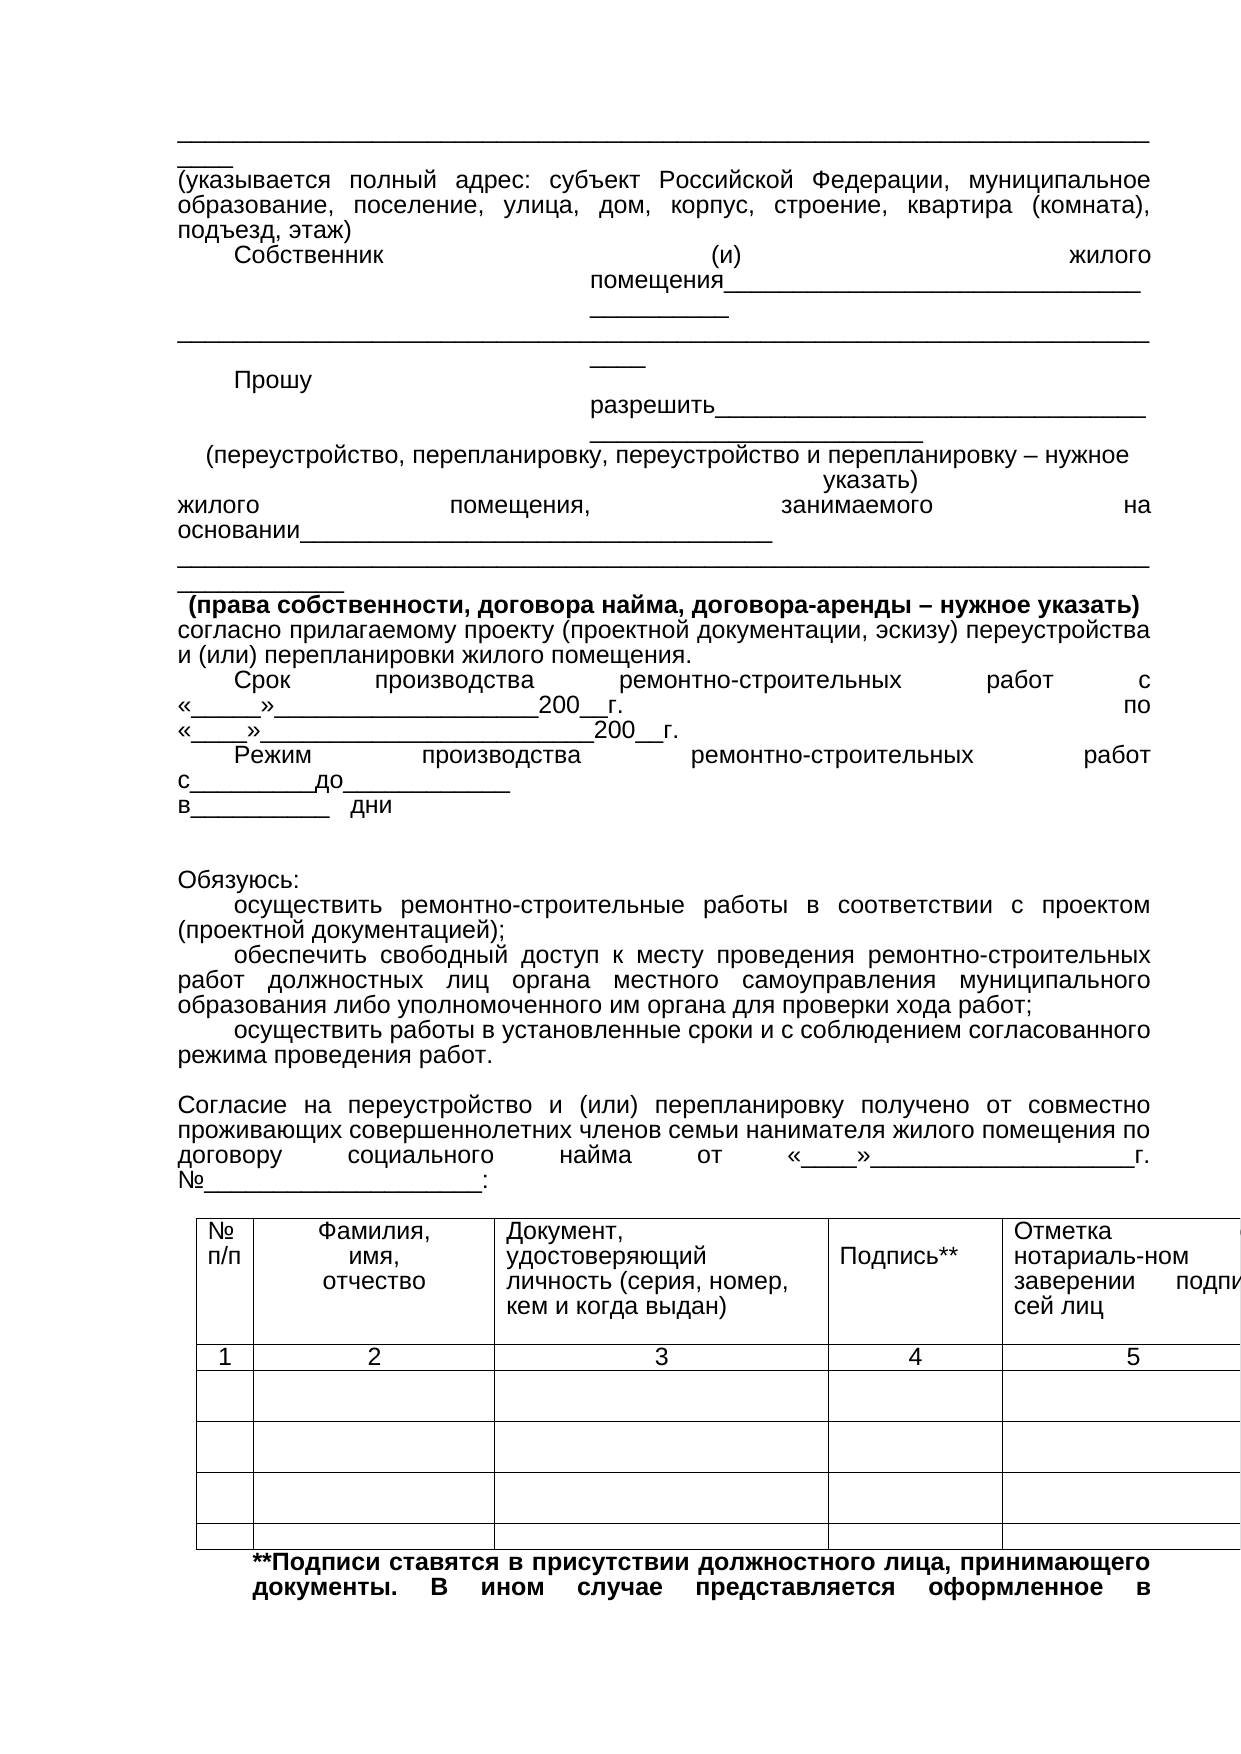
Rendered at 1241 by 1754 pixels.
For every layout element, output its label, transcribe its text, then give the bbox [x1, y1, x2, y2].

table_cell [254, 1422, 494, 1472]
table_header Фамилия, имя, отчество [254, 1219, 494, 1344]
text в__________ дни [177, 793, 1152, 818]
table_cell [829, 1524, 1002, 1549]
text осуществить ремонтно-строительные работы в соответствии с проектом (проектной документацией); [177, 893, 1152, 943]
text Обязуюсь: [177, 868, 1152, 893]
table_cell 4 [829, 1345, 1002, 1370]
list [215, 1550, 1152, 1600]
text (переустройство, перепланировку, переустройство и перепланировку – нужное указать) [177, 443, 1152, 493]
text Согласие на переустройство и (или) перепланировку получено от совместно проживающих совершеннолетних членов семьи нанимателя жилого помещения по договору социального найма от «____»___________________г. №____________________: [177, 1093, 1152, 1193]
table_cell [829, 1422, 1002, 1472]
table_cell 5 [1003, 1345, 1240, 1370]
table_cell [495, 1473, 828, 1523]
table_header Документ, удостоверяющий личность (серия, номер, кем и когда выдан) [495, 1219, 828, 1344]
text (права собственности, договора найма, договора-аренды – нужное указать) [177, 593, 1152, 618]
text (указывается полный адрес: субъект Российской Федерации, муниципальное образование, поселение, улица, дом, корпус, строение, квартира (комната), подъезд, этаж) [177, 168, 1152, 243]
table_cell [197, 1422, 253, 1472]
table_header Подпись** [829, 1219, 1002, 1344]
text осуществить работы в установленные сроки и с соблюдением согласованного режима проведения работ. [177, 1018, 1152, 1068]
table_cell [1003, 1371, 1240, 1421]
text Срок производства ремонтно-строительных работ с «_____»___________________200__г. по «____»________________________200__г. [177, 668, 1152, 743]
table_cell [829, 1473, 1002, 1523]
table_cell [254, 1473, 494, 1523]
text __________________________________________________________________________________ [177, 543, 1152, 593]
text __________________________________________________________________________ [177, 318, 1152, 368]
text Режим производства ремонтно-строительных работ с_________до____________ [177, 743, 1152, 793]
table_cell [197, 1371, 253, 1421]
table_cell [197, 1473, 253, 1523]
table_cell 3 [495, 1345, 828, 1370]
table_cell [197, 1524, 253, 1549]
table_cell 2 [254, 1345, 494, 1370]
table_cell [254, 1524, 494, 1549]
text Прошу разрешить_______________________________________________________ [233, 368, 1152, 443]
text Собственник (и) жилого помещения________________________________________ [233, 243, 1152, 318]
text __________________________________________________________________________ [177, 118, 1152, 168]
table_cell [254, 1371, 494, 1421]
table_cell [829, 1371, 1002, 1421]
table_cell [1003, 1422, 1240, 1472]
table_header № п/п [197, 1219, 253, 1344]
table_cell [495, 1371, 828, 1421]
text жилого помещения, занимаемого на основании__________________________________ [177, 493, 1152, 543]
table_cell [495, 1524, 828, 1549]
table_header Отметка о нотариаль-ном заверении подпи-сей лиц [1003, 1219, 1240, 1344]
table_cell [1003, 1473, 1240, 1523]
text обеспечить свободный доступ к месту проведения ремонтно-строительных работ должностных лиц органа местного самоуправления муниципального образования либо уполномоченного им органа для проверки хода работ; [177, 943, 1152, 1018]
table_cell 1 [197, 1345, 253, 1370]
text согласно прилагаемому проекту (проектной документации, эскизу) переустройства и (или) перепланировки жилого помещения. [177, 618, 1152, 668]
table_cell [1003, 1524, 1240, 1549]
table_cell [495, 1422, 828, 1472]
